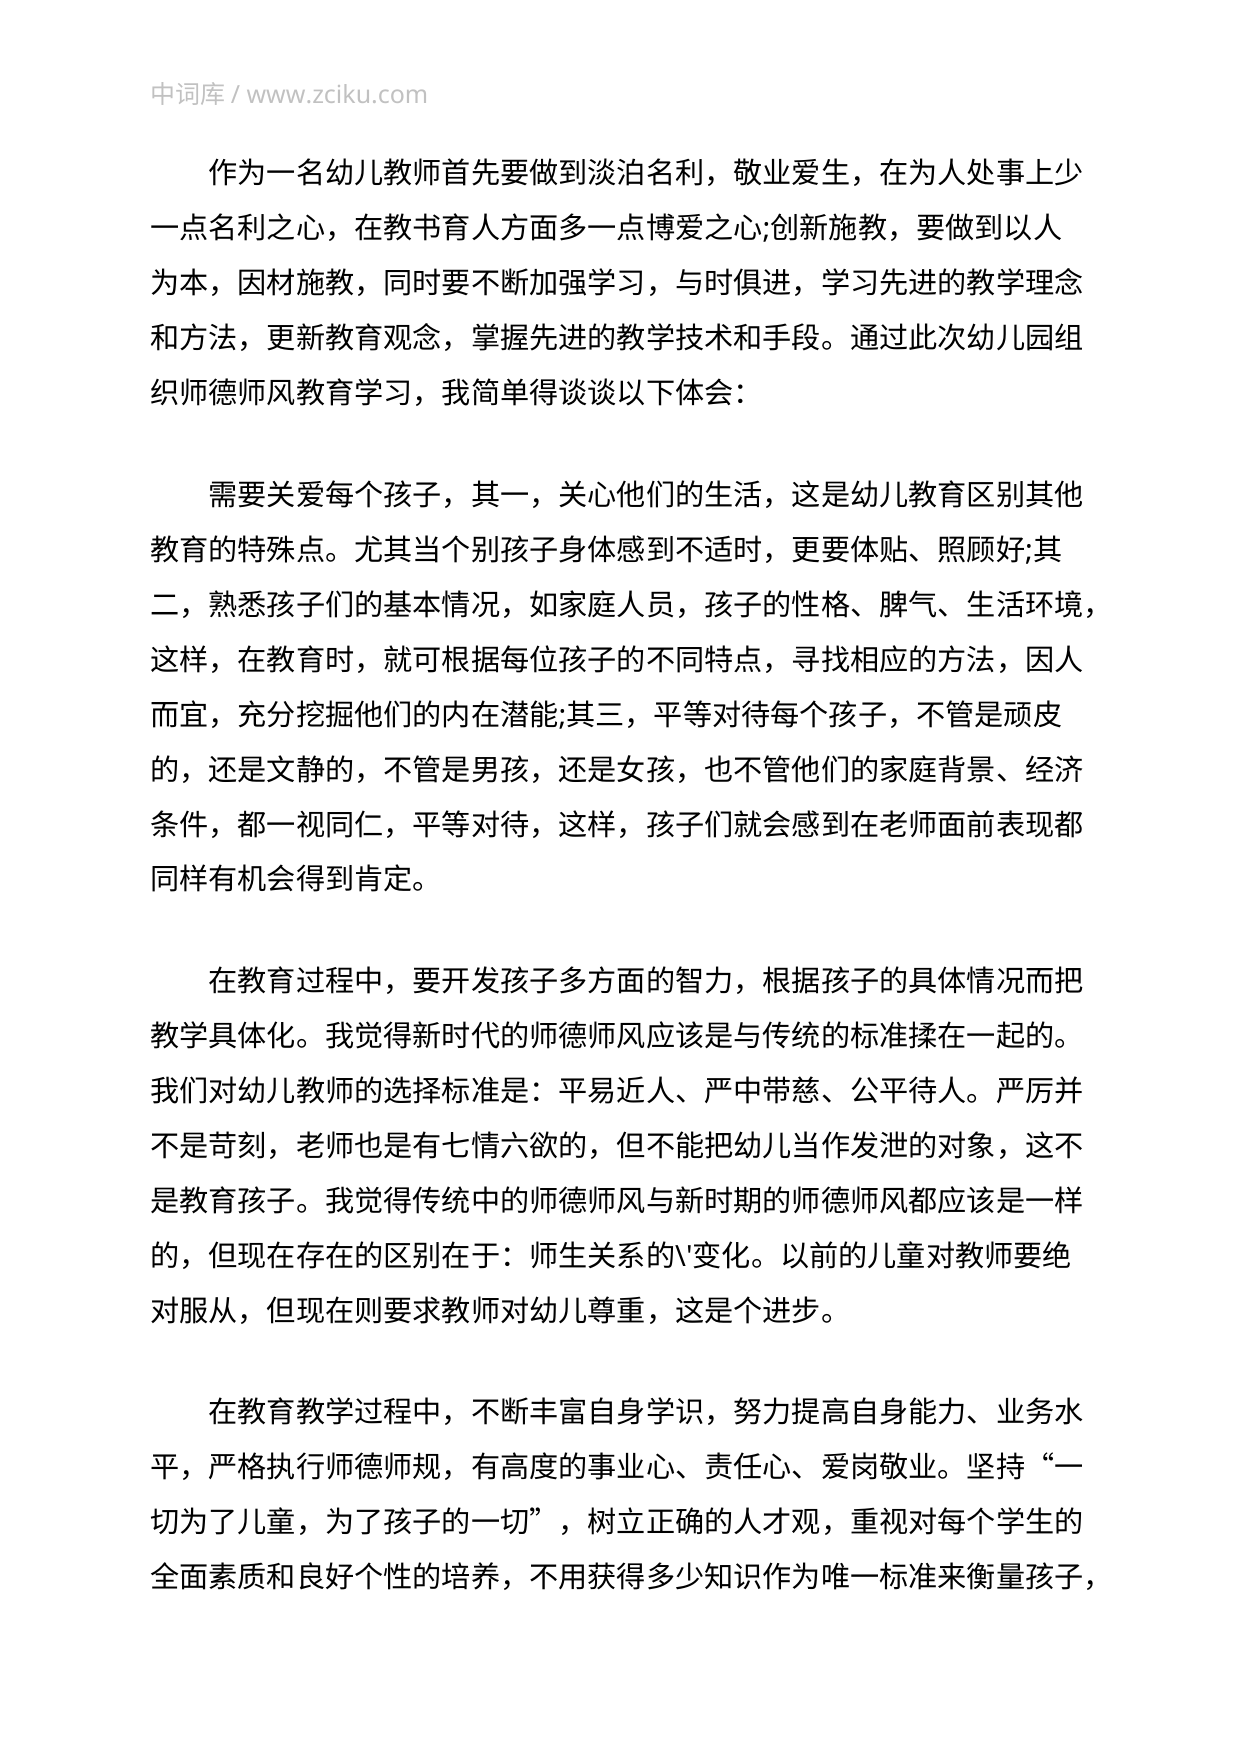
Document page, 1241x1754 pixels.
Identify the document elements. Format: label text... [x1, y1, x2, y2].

text 需要关爱每个孩子，其一，关心他们的生活，这是幼儿教育区别其他教育的特殊点。尤其当个别孩子身体感到不适时，更要体贴、照顾好;其二，熟悉孩子们的基本情况，如家庭人员，孩子的性格、脾气、生活环境，这样，在教育时，就可根据每位孩子的不同特点，寻找相应的方法，因人而宜，充分挖掘他们的内在潜能;其三，平等对待每个孩子，不管是顽皮的，还是文静的，不管是男孩，还是女孩，也不管他们的家庭背景、经济条件，都一视同仁，平等对待，这样，孩子们就会感到在老师面前表现都同样有机会得到肯定。 [150, 471, 1090, 898]
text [150, 1389, 1090, 1596]
text 在教育过程中，要开发孩子多方面的智力，根据孩子的具体情况而把教学具体化。我觉得新时代的师德师风应该是与传统的标准揉在一起的。我们对幼儿教师的选择标准是：平易近人、严中带慈、公平待人。严厉并不是苛刻，老师也是有七情六欲的，但不能把幼儿当作发泄的对象，这不是教育孩子。我觉得传统中的师德师风与新时期的师德师风都应该是一样的，但现在存在的区别在于：师生关系的\'变化。以前的儿童对教师要绝对服从，但现在则要求教师对幼儿尊重，这是个进步。 [150, 958, 1090, 1329]
text 作为一名幼儿教师首先要做到淡泊名利，敬业爱生，在为人处事上少一点名利之心，在教书育人方面多一点博爱之心;创新施教，要做到以人为本，因材施教，同时要不断加强学习，与时俱进，学习先进的教学理念和方法，更新教育观念，掌握先进的教学技术和手段。通过此次幼儿园组织师德师风教育学习，我简单得谈谈以下体会： [150, 150, 1090, 412]
